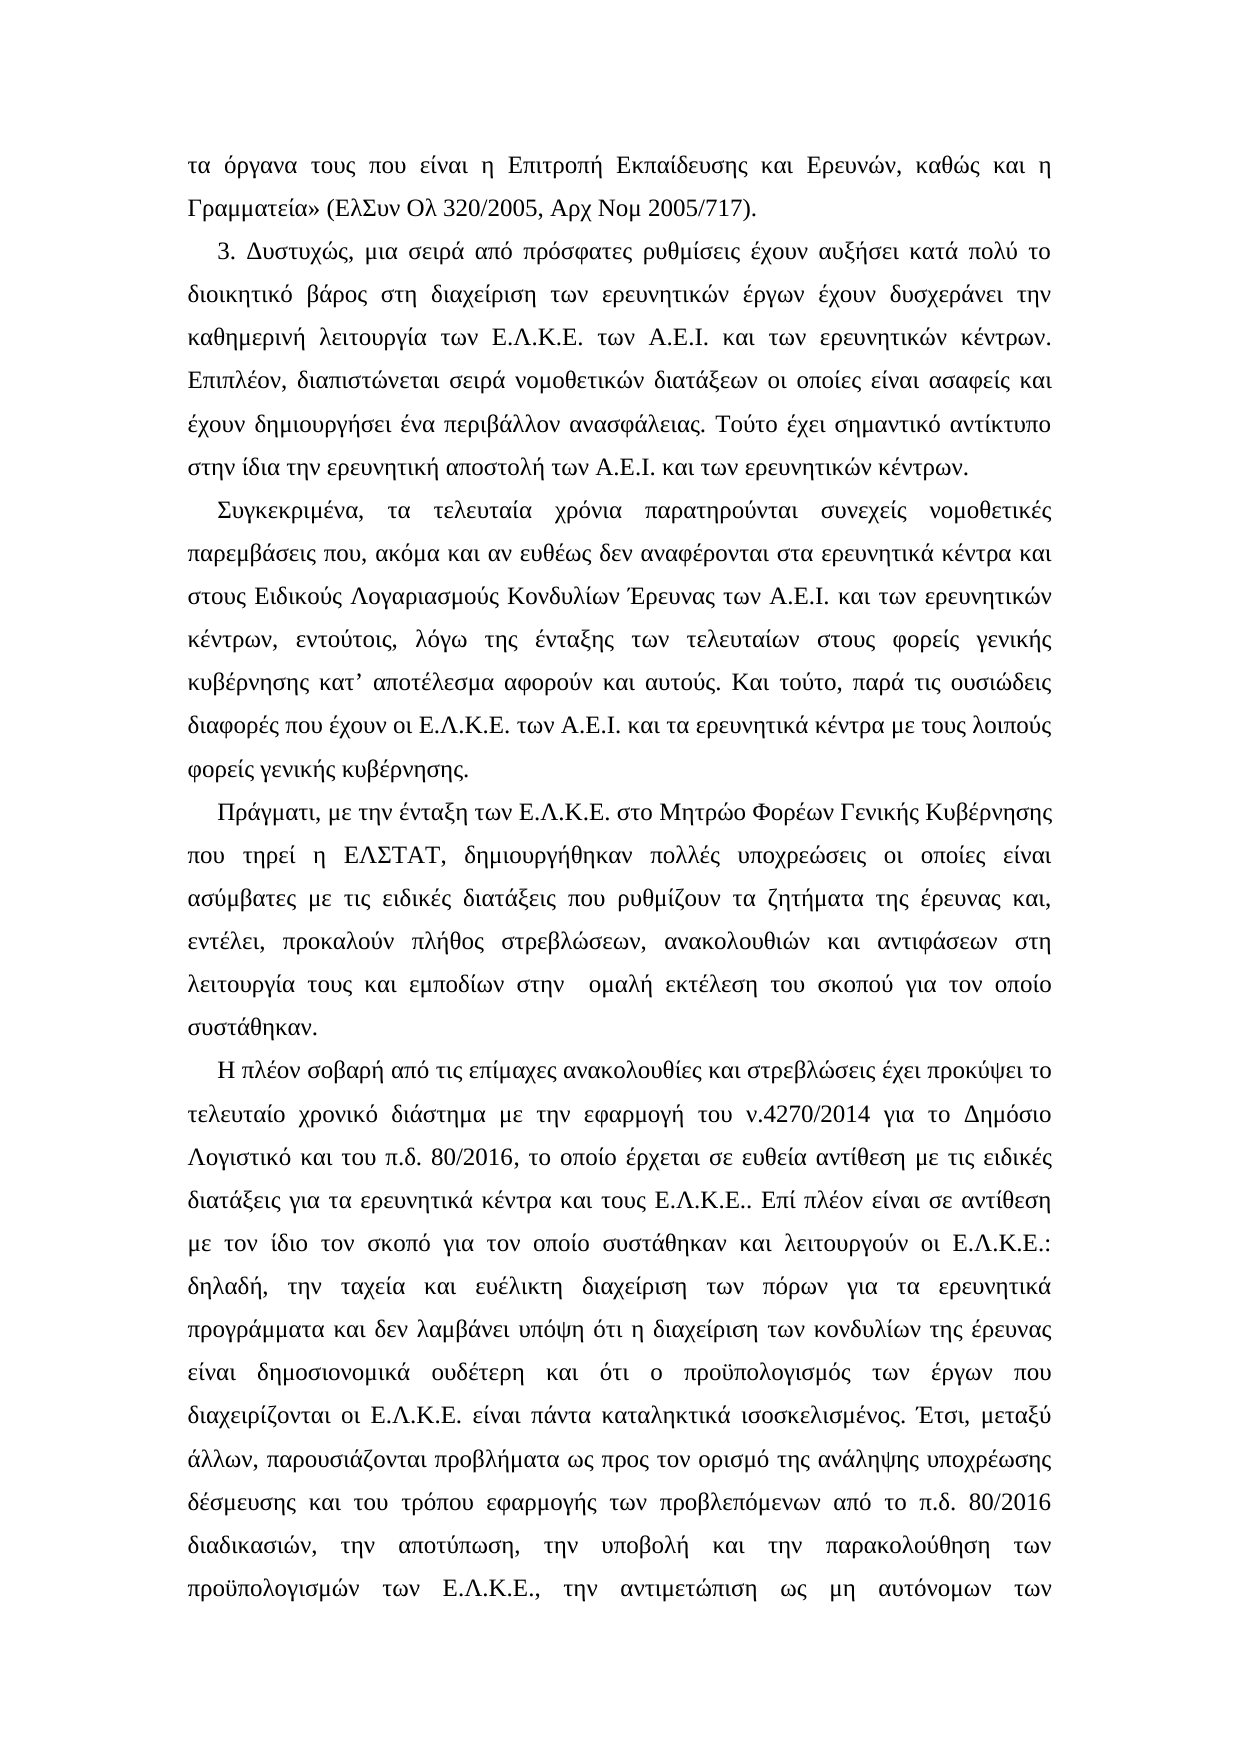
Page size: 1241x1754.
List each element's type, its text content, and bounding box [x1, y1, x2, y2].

text Συγκεκριμένα, τα τελευταία χρόνια παρατηρούνται συνεχείς νομοθετικές παρεμβάσεις που, ακόμα και αν ευθέως δεν αναφέρονται στα ερευνητικά κέντρα και στους Ειδικούς Λογαριασμούς Κονδυλίων Έρευνας των Α.Ε.Ι. και των ερευνητικών κέντρων, εντούτοις, λόγω της ένταξης των τελευταίων στους φορείς γενικής κυβέρνησης κατ’ αποτέλεσμα αφορούν και αυτούς. Και τούτο, παρά τις ουσιώδεις διαφορές που έχουν οι Ε.Λ.Κ.Ε. των Α.Ε.Ι. και τα ερευνητικά κέντρα με τους λοιπούς φορείς γενικής κυβέρνησης. [187, 495, 1053, 782]
text 3. Δυστυχώς, μια σειρά από πρόσφατες ρυθμίσεις έχουν αυξήσει κατά πολύ το διοικητικό βάρος στη διαχείριση των ερευνητικών έργων έχουν δυσχεράνει την καθημερινή λειτουργία των Ε.Λ.Κ.Ε. των Α.Ε.Ι. και των ερευνητικών κέντρων. Επιπλέον, διαπιστώνεται σειρά νομοθετικών διατάξεων οι οποίες είναι ασαφείς και έχουν δημιουργήσει ένα περιβάλλον ανασφάλειας. Τούτο έχει σημαντικό αντίκτυπο στην ίδια την ερευνητική αποστολή των Α.Ε.Ι. και των ερευνητικών κέντρων. [187, 236, 1053, 481]
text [187, 150, 1053, 222]
text Πράγματι, με την ένταξη των Ε.Λ.Κ.Ε. στο Μητρώο Φορέων Γενικής Κυβέρνησης που τηρεί η ΕΛΣΤΑΤ, δημιουργήθηκαν πολλές υποχρεώσεις οι οποίες είναι ασύμβατες με τις ειδικές διατάξεις που ρυθμίζουν τα ζητήματα της έρευνας και, εντέλει, προκαλούν πλήθος στρεβλώσεων, ανακολουθιών και αντιφάσεων στη λειτουργία τους και εμποδίων στην ομαλή εκτέλεση του σκοπού για τον οποίο συστάθηκαν. [187, 797, 1053, 1041]
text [187, 1056, 1053, 1602]
